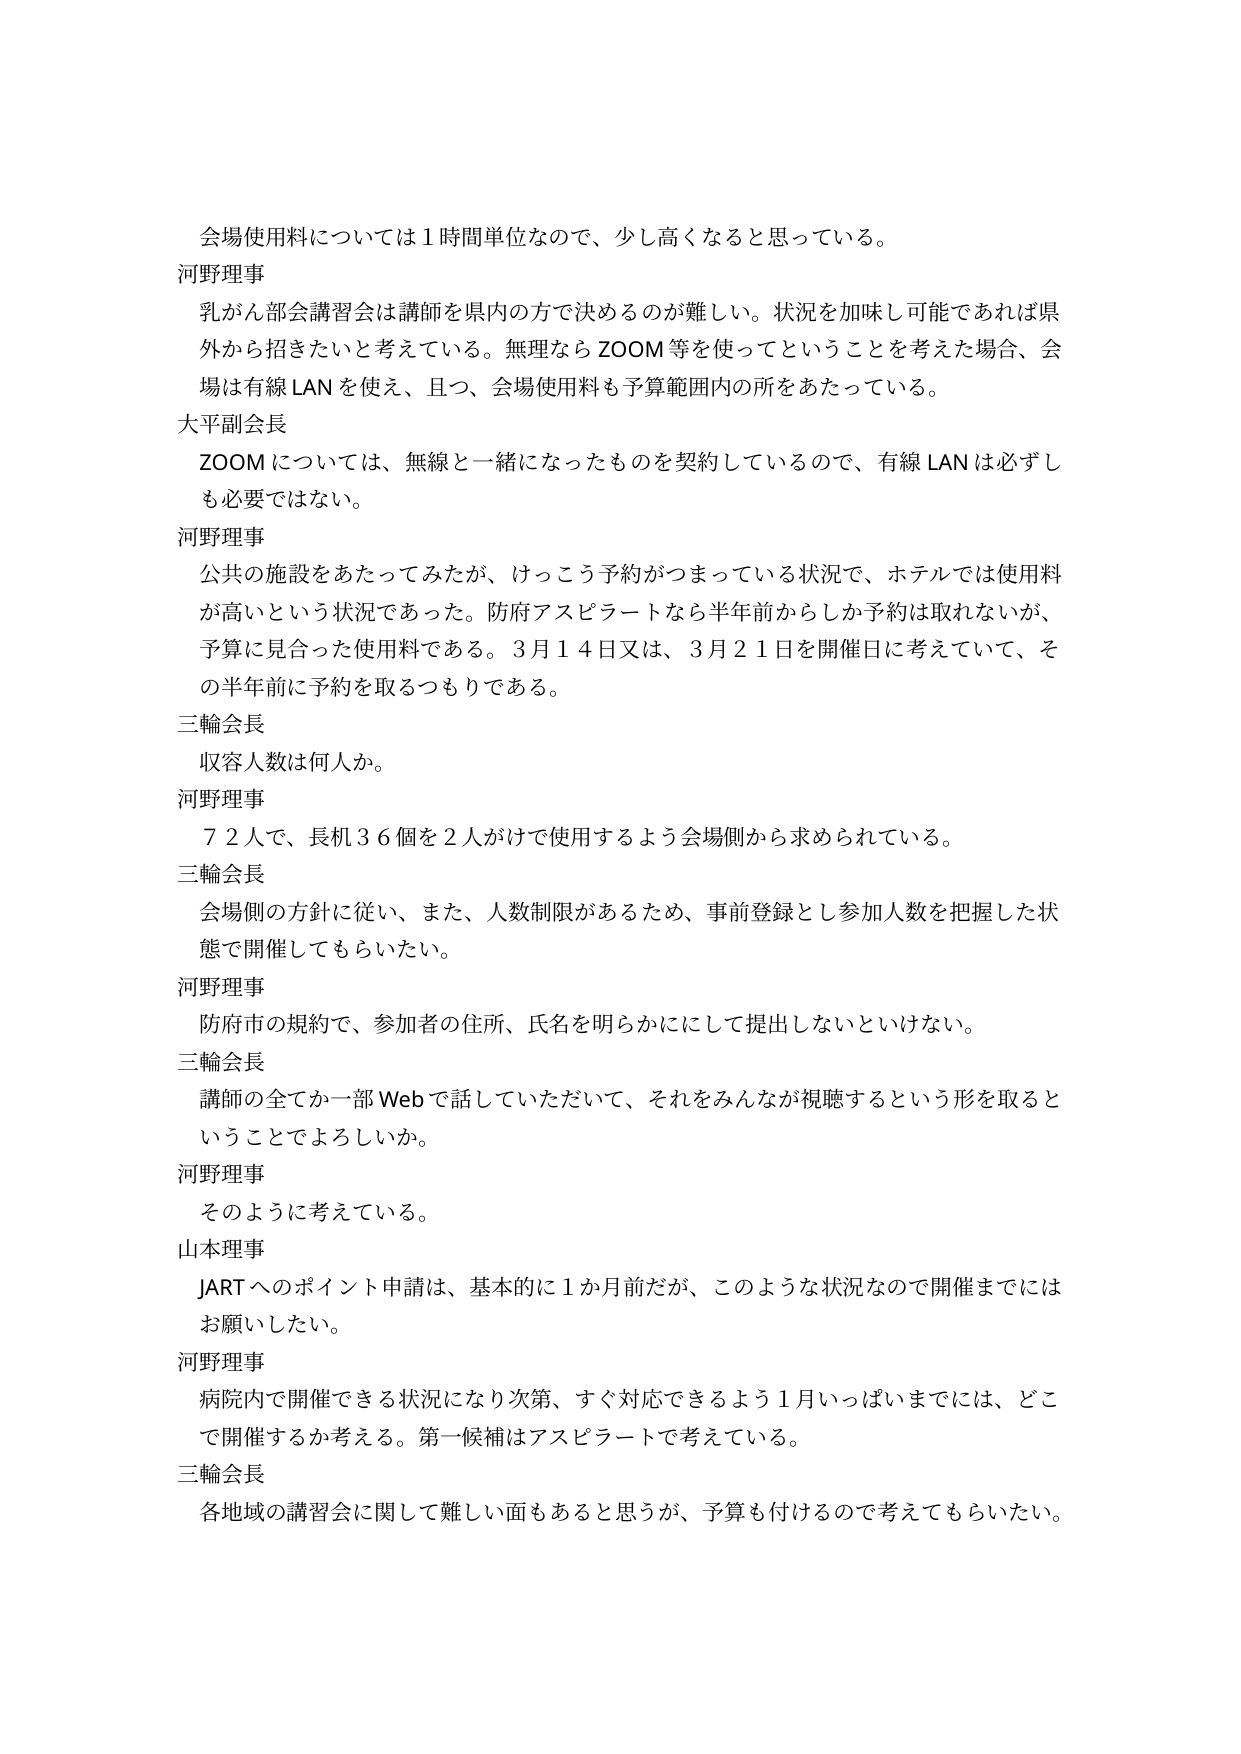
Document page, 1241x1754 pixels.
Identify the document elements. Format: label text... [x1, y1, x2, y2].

text 防府市の規約で、参加者の住所、氏名を明らかににして提出しないといけない。 [177, 1004, 1063, 1042]
text ７２人で、長机３６個を２人がけで使用するよう会場側から求められている。 [177, 817, 1063, 854]
text 大平副会長 [177, 404, 1063, 442]
text 病院内で開催できる状況になり次第、すぐ対応できるよう１月いっぱいまでには、どこで開催するか考える。第一候補はアスピラートで考えている。 [199, 1379, 1063, 1454]
text 河野理事 [177, 1154, 1063, 1192]
text そのように考えている。 [177, 1192, 1063, 1229]
text 河野理事 [177, 1342, 1063, 1379]
text 三輪会長 [177, 854, 1063, 892]
text 三輪会長 [177, 1042, 1063, 1079]
text 山本理事 [177, 1229, 1063, 1267]
text 三輪会長 [177, 704, 1063, 742]
text 乳がん部会講習会は講師を県内の方で決めるのが難しい。状況を加味し可能であれば県外から招きたいと考えている。無理ならZOOM等を使ってということを考えた場合、会場は有線LANを使え、且つ、会場使用料も予算範囲内の所をあたっている。 [199, 292, 1063, 404]
text 河野理事 [177, 254, 1063, 292]
text 会場使用料については１時間単位なので、少し高くなると思っている。 [177, 217, 1063, 254]
text 河野理事 [177, 517, 1063, 554]
text 会場側の方針に従い、また、人数制限があるため、事前登録とし参加人数を把握した状態で開催してもらいたい。 [199, 892, 1063, 967]
text 三輪会長 [177, 1454, 1063, 1492]
text 河野理事 [177, 779, 1063, 817]
text 講師の全てか一部Webで話していただいて、それをみんなが視聴するという形を取るということでよろしいか。 [199, 1079, 1063, 1154]
text JARTへのポイント申請は、基本的に１か月前だが、このような状況なので開催までにはお願いしたい。 [199, 1267, 1063, 1342]
text 公共の施設をあたってみたが、けっこう予約がつまっている状況で、ホテルでは使用料が高いという状況であった。防府アスピラートなら半年前からしか予約は取れないが、予算に見合った使用料である。３月１４日又は、３月２１日を開催日に考えていて、その半年前に予約を取るつもりである。 [199, 554, 1063, 704]
text 河野理事 [177, 967, 1063, 1004]
text ZOOMについては、無線と一緒になったものを契約しているので、有線LANは必ずしも必要ではない。 [199, 442, 1063, 517]
text 各地域の講習会に関して難しい面もあると思うが、予算も付けるので考えてもらいたい。 [177, 1492, 1063, 1529]
text 収容人数は何人か。 [177, 742, 1063, 779]
